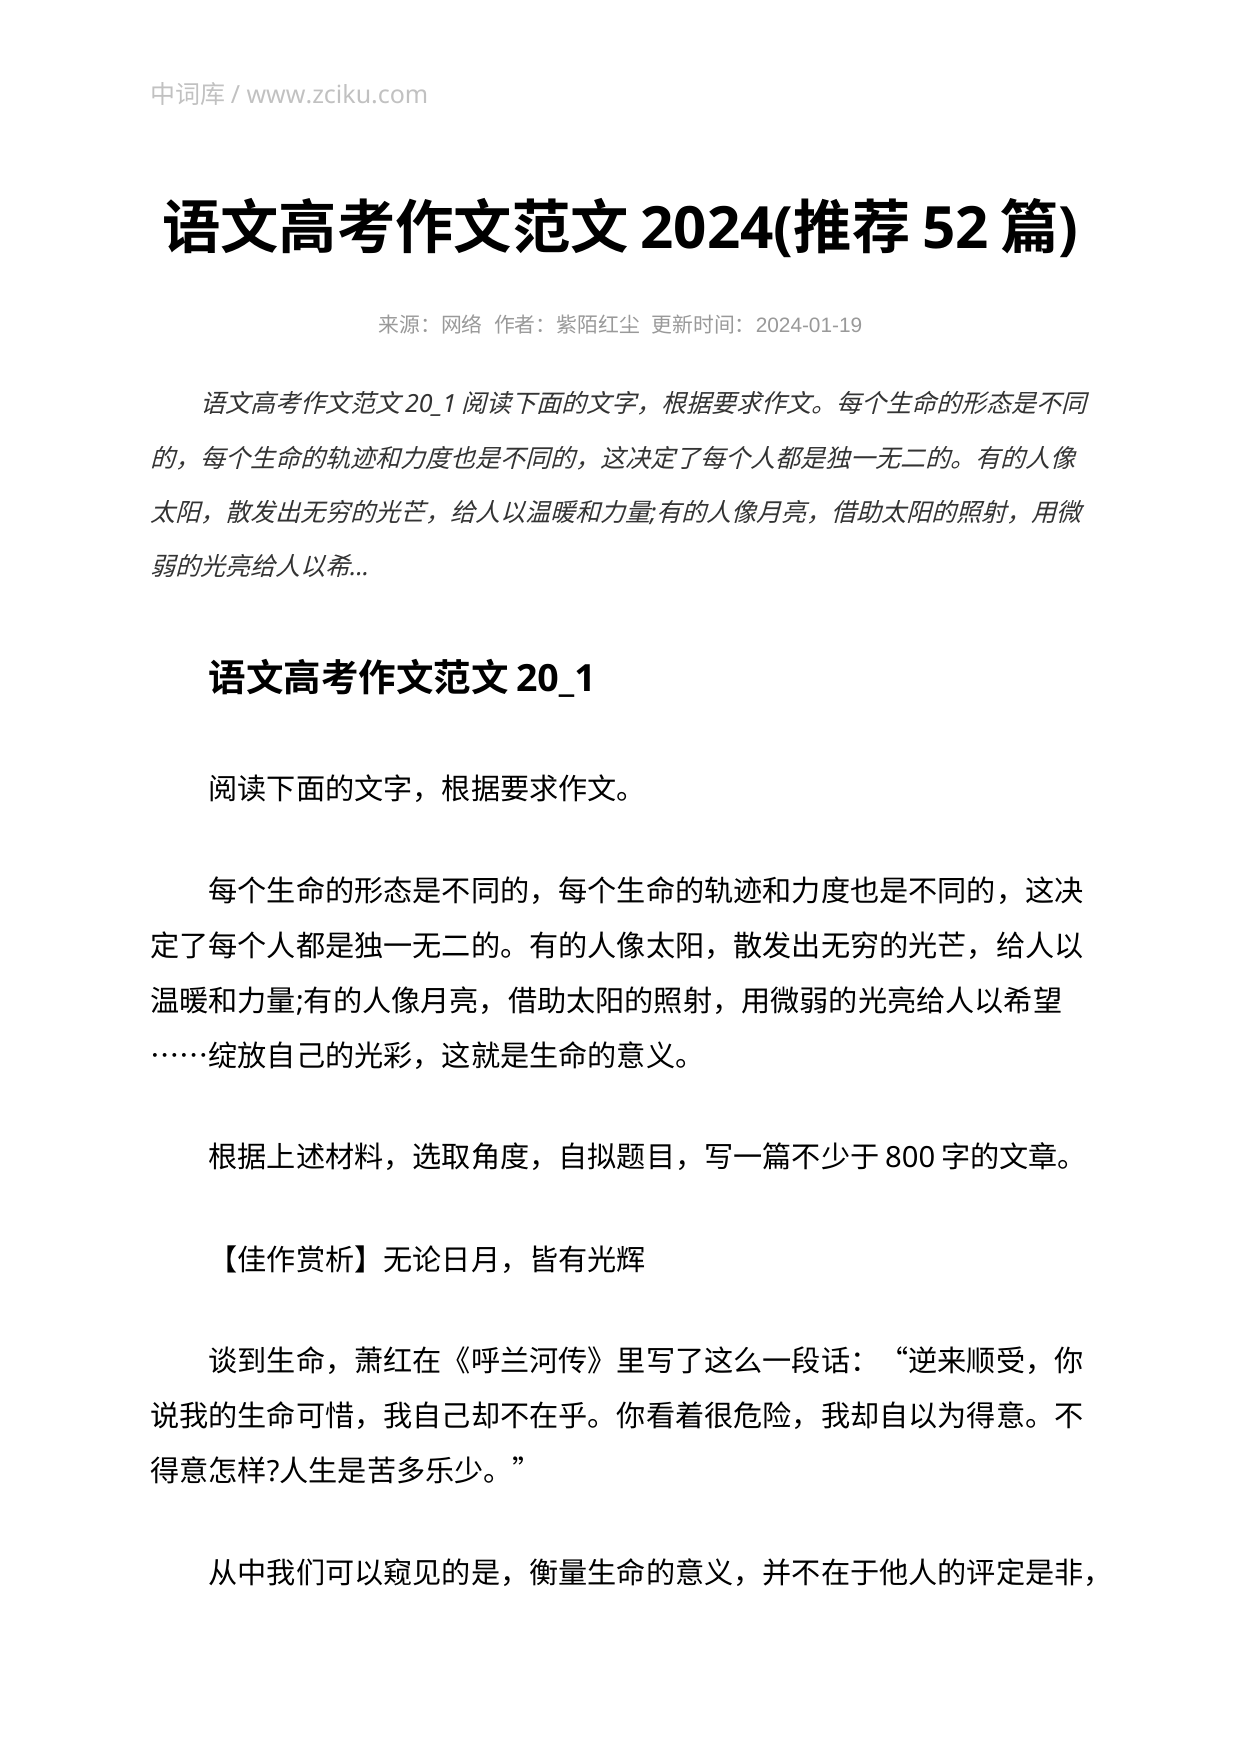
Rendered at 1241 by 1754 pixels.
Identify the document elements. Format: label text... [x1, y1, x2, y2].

text 每个生命的形态是不同的，每个生命的轨迹和力度也是不同的，这决定了每个人都是独一无二的。有的人像太阳，散发出无穷的光芒，给人以温暖和力量;有的人像月亮，借助太阳的照射，用微弱的光亮给人以希望……绽放自己的光彩，这就是生命的意义。 [150, 867, 1090, 1074]
text 【佳作赏析】无论日月，皆有光辉 [150, 1236, 1090, 1278]
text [150, 1549, 1090, 1592]
text 阅读下面的文字，根据要求作文。 [150, 766, 1090, 808]
text 谈到生命，萧红在《呼兰河传》里写了这么一段话：“逆来顺受，你说我的生命可惜，我自己却不在乎。你看着很危险，我却自以为得意。不得意怎样?人生是苦多乐少。” [150, 1338, 1090, 1490]
text 语文高考作文范文20_1 [150, 648, 1090, 703]
text 语文高考作文范文20_1阅读下面的文字，根据要求作文。每个生命的形态是不同的，每个生命的轨迹和力度也是不同的，这决定了每个人都是独一无二的。有的人像太阳，散发出无穷的光芒，给人以温暖和力量;有的人像月亮，借助太阳的照射，用微弱的光亮给人以希... [150, 384, 1090, 583]
subtitle 语文高考作文范文2024(推荐52篇) [150, 181, 1090, 266]
text 根据上述材料，选取角度，自拟题目，写一篇不少于800字的文章。 [150, 1134, 1090, 1176]
text 来源：网络 作者：紫陌红尘 更新时间：2024-01-19 [150, 313, 1090, 337]
